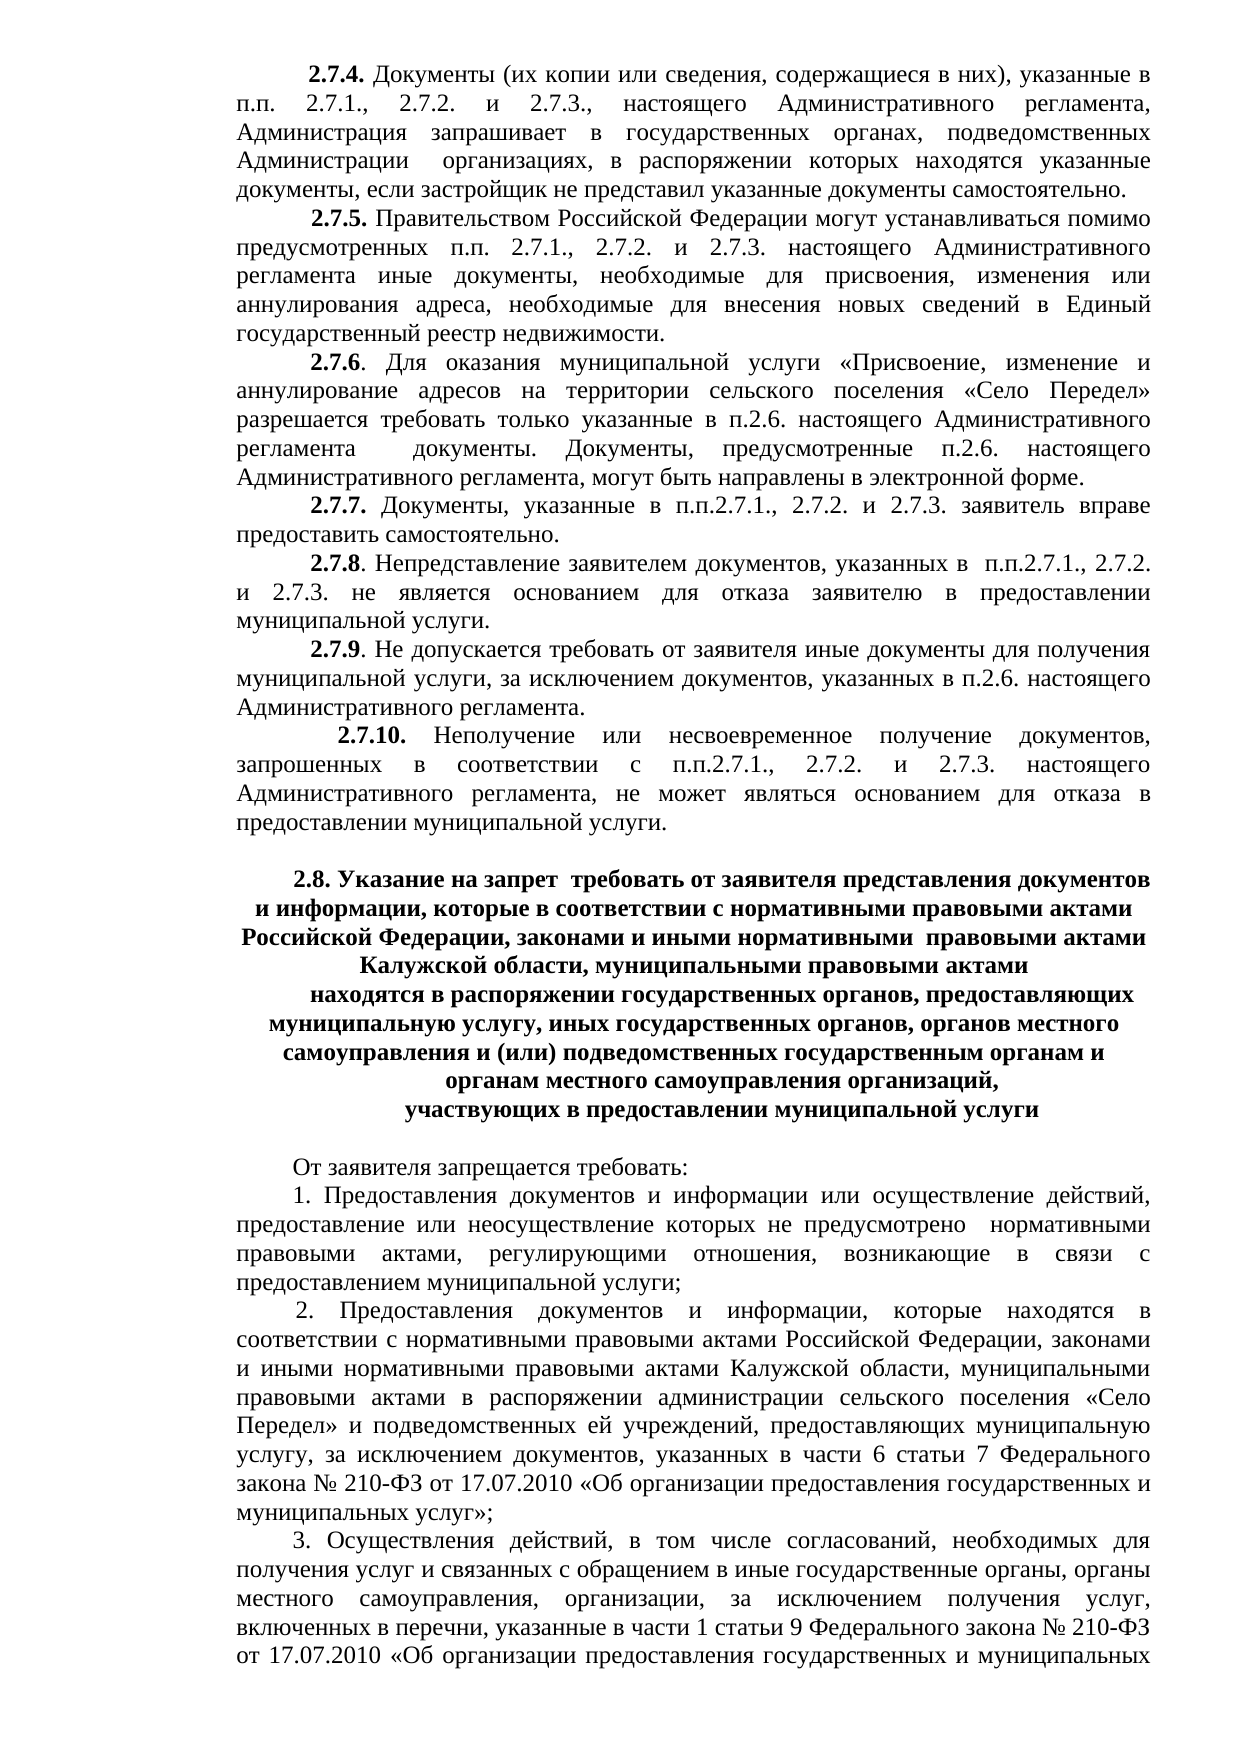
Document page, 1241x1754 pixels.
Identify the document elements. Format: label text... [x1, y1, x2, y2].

text 1. Предоставления документов и информации или осуществление действий, предоставление или неосуществление которых не предусмотрено нормативными правовыми актами, регулирующими отношения, возникающие в связи с предоставлением муниципальной услуги; [236, 1181, 1152, 1296]
text 2.7.5. Правительством Российской Федерации могут устанавливаться помимо предусмотренных п.п. 2.7.1., 2.7.2. и 2.7.3. настоящего Административного регламента иные документы, необходимые для присвоения, изменения или аннулирования адреса, необходимые для внесения новых сведений в Единый государственный реестр недвижимости. [236, 203, 1152, 347]
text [236, 1526, 1152, 1669]
text 2. Предоставления документов и информации, которые находятся в соответствии с нормативными правовыми актами Российской Федерации, законами и иными нормативными правовыми актами Калужской области, муниципальными правовыми актами в распоряжении администрации сельского поселения «Село Передел» и подведомственных ей учреждений, предоставляющих муниципальную услугу, за исключением документов, указанных в части 6 статьи 7 Федерального закона № 210-ФЗ от 17.07.2010 «Об организации предоставления государственных и муниципальных услуг»; [236, 1296, 1152, 1526]
text участвующих в предоставлении муниципальной услуги [236, 1094, 1152, 1123]
text 2.8. Указание на запрет требовать от заявителя представления документов и информации, которые в соответствии с нормативными правовыми актами Российской Федерации, законами и иными нормативными правовыми актами Калужской области, муниципальными правовыми актами [236, 864, 1152, 979]
text От заявителя запрещается требовать: [236, 1152, 1152, 1181]
text 2.7.9. Не допускается требовать от заявителя иные документы для получения муниципальной услуги, за исключением документов, указанных в п.2.6. настоящего Административного регламента. [236, 634, 1152, 721]
text находятся в распоряжении государственных органов, предоставляющих муниципальную услугу, иных государственных органов, органов местного самоуправления и (или) подведомственных государственным органам и [236, 979, 1152, 1066]
text 2.7.10. Неполучение или несвоевременное получение документов, запрошенных в соответствии с п.п.2.7.1., 2.7.2. и 2.7.3. настоящего Административного регламента, не может являться основанием для отказа в предоставлении муниципальной услуги. [236, 721, 1152, 836]
text 2.7.4. Документы (их копии или сведения, содержащиеся в них), указанные в п.п. 2.7.1., 2.7.2. и 2.7.3., настоящего Административного регламента, Администрация запрашивает в государственных органах, подведомственных Администрации организациях, в распоряжении которых находятся указанные документы, если застройщик не представил указанные документы самостоятельно. [236, 59, 1152, 203]
text 2.7.6. Для оказания муниципальной услуги «Присвоение, изменение и аннулирование адресов на территории сельского поселения «Село Передел» разрешается требовать только указанные в п.2.6. настоящего Административного регламента документы. Документы, предусмотренные п.2.6. настоящего Административного регламента, могут быть направлены в электронной форме. [236, 347, 1152, 491]
text 2.7.7. Документы, указанные в п.п.2.7.1., 2.7.2. и 2.7.3. заявитель вправе предоставить самостоятельно. [236, 491, 1152, 548]
text органам местного самоуправления организаций, [236, 1066, 1152, 1094]
text 2.7.8. Непредставление заявителем документов, указанных в п.п.2.7.1., 2.7.2. и 2.7.3. не является основанием для отказа заявителю в предоставлении муниципальной услуги. [236, 548, 1152, 634]
